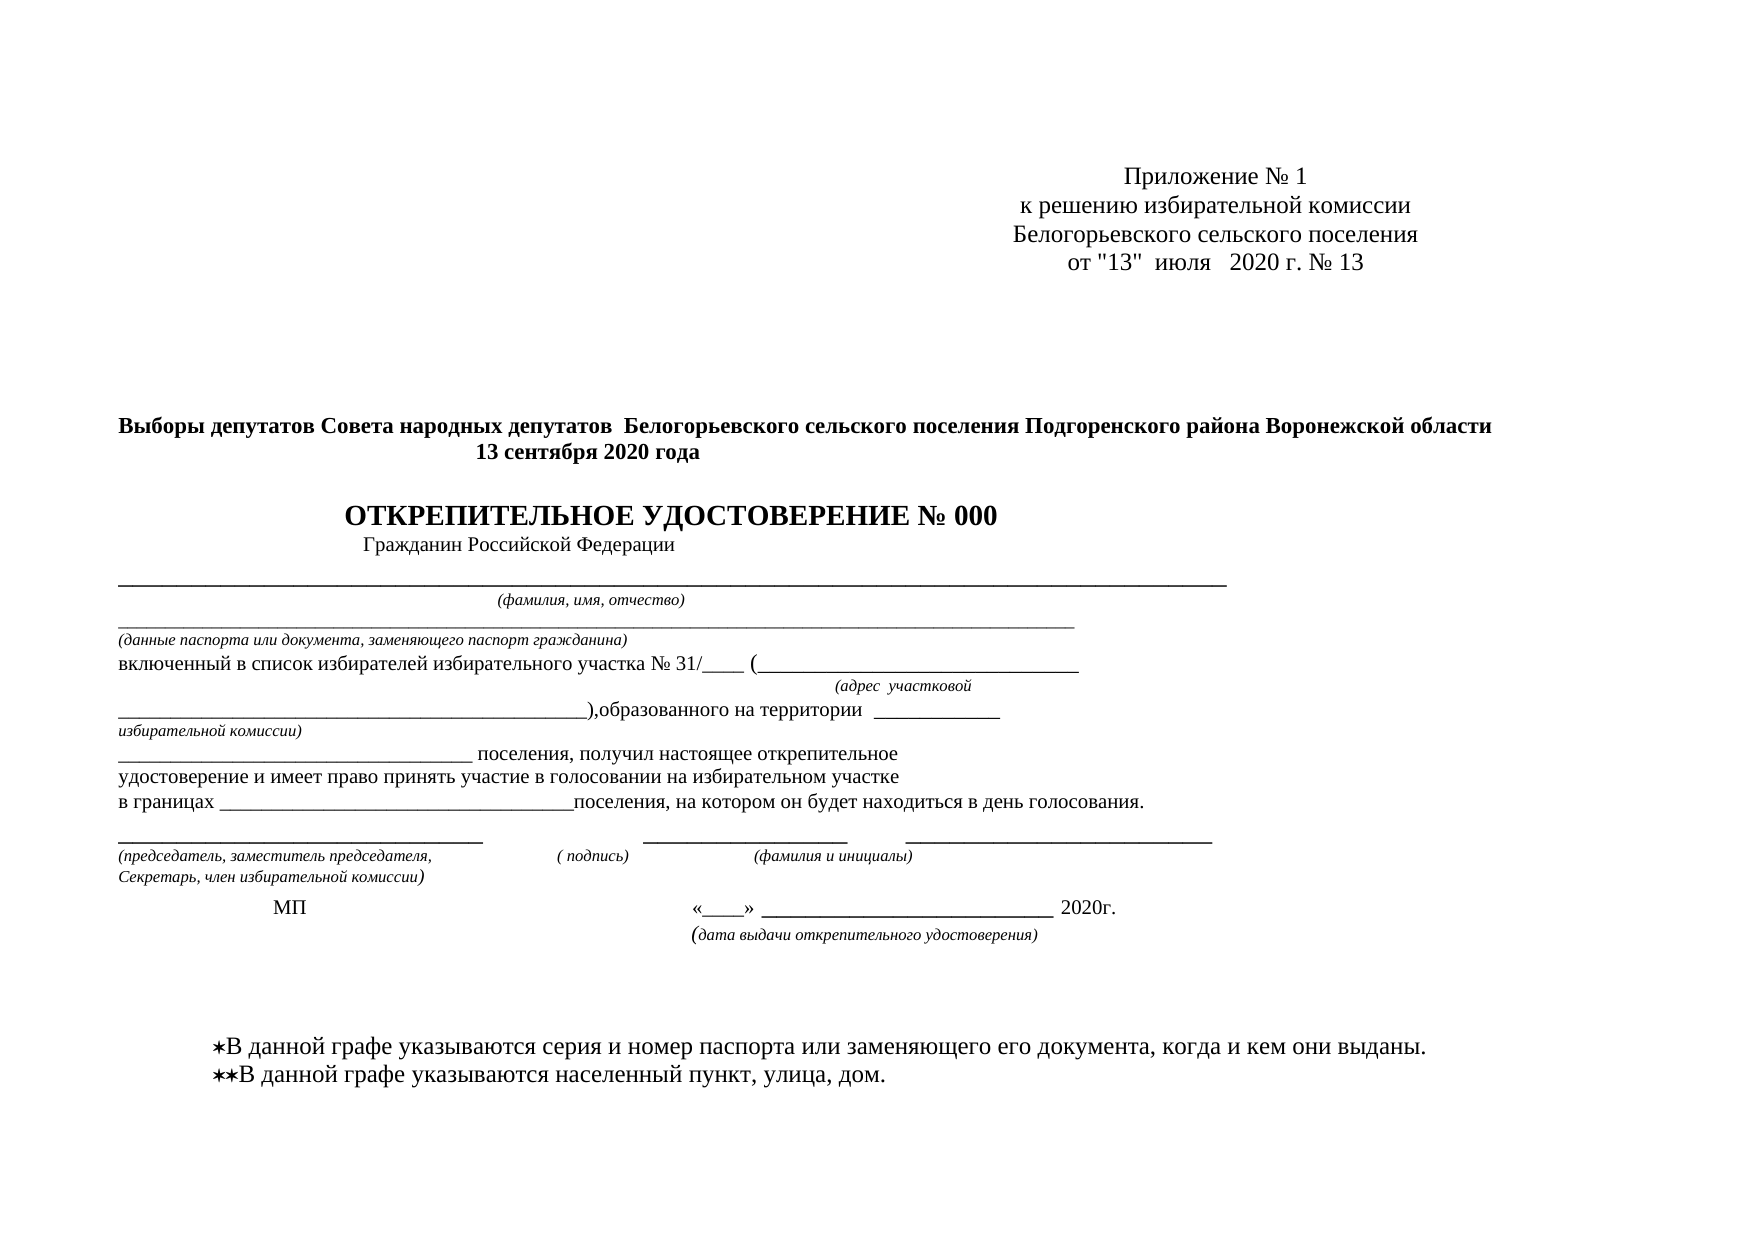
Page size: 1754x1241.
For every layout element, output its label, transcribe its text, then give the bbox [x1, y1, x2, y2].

text включенный в список избирателей избирательного участка № 31/____ (____________________________ [118, 649, 1636, 676]
text _____________________________________________),образованного на территории ___________ [118, 695, 1636, 721]
text (адрес участковой [118, 676, 1636, 695]
text Белогорьевского сельского поселения [795, 219, 1636, 247]
text __________________________________ поселения, получил настоящее открепительное [118, 740, 1636, 764]
text _________________________ ______________ _____________________ [118, 813, 1636, 846]
text к решению избирательной комиссии [795, 190, 1636, 219]
text 13 сентября 2020 года [118, 438, 1636, 465]
text (председатель, заместитель председателя, ( подпись) (фамилия и инициалы) [118, 846, 1636, 865]
text Приложение № 1 [795, 161, 1636, 190]
text в границах __________________________________поселения, на котором он будет находиться в день голосования. [118, 788, 1636, 813]
text ______________________________________________________________________________________________________ [118, 609, 1636, 630]
text (фамилия, имя, отчество) [118, 589, 1636, 609]
text ____________________________________________________________________________ [118, 556, 1636, 589]
text Секретарь, член избирательной комиссии) [118, 865, 1636, 887]
text Выборы депутатов Совета народных депутатов Белогорьевского сельского поселения Подгоренского района Воронежской области [118, 412, 1636, 438]
text ОТКРЕПИТЕЛЬНОЕ УДОСТОВЕРЕНИЕ № 000 [118, 498, 1636, 532]
text от "13" июля 2020 г. № 13 [795, 247, 1636, 276]
text МП «____» ____________________ 2020г. [118, 887, 1636, 920]
text Гражданин Российской Федерации [118, 532, 1636, 556]
text избирательной комиссии) [118, 721, 1636, 740]
text удостоверение и имеет право принять участие в голосовании на избирательном участке [118, 764, 1636, 788]
text (данные паспорта или документа, заменяющего паспорт гражданина) [118, 630, 1636, 649]
text В данной графе указываются населенный пункт, улица, дом. [188, 1059, 1636, 1088]
text В данной графе указываются серия и номер паспорта или заменяющего его документа, когда и кем они выданы. [188, 1031, 1636, 1059]
text (дата выдачи открепительного удостоверения) [118, 920, 1636, 944]
